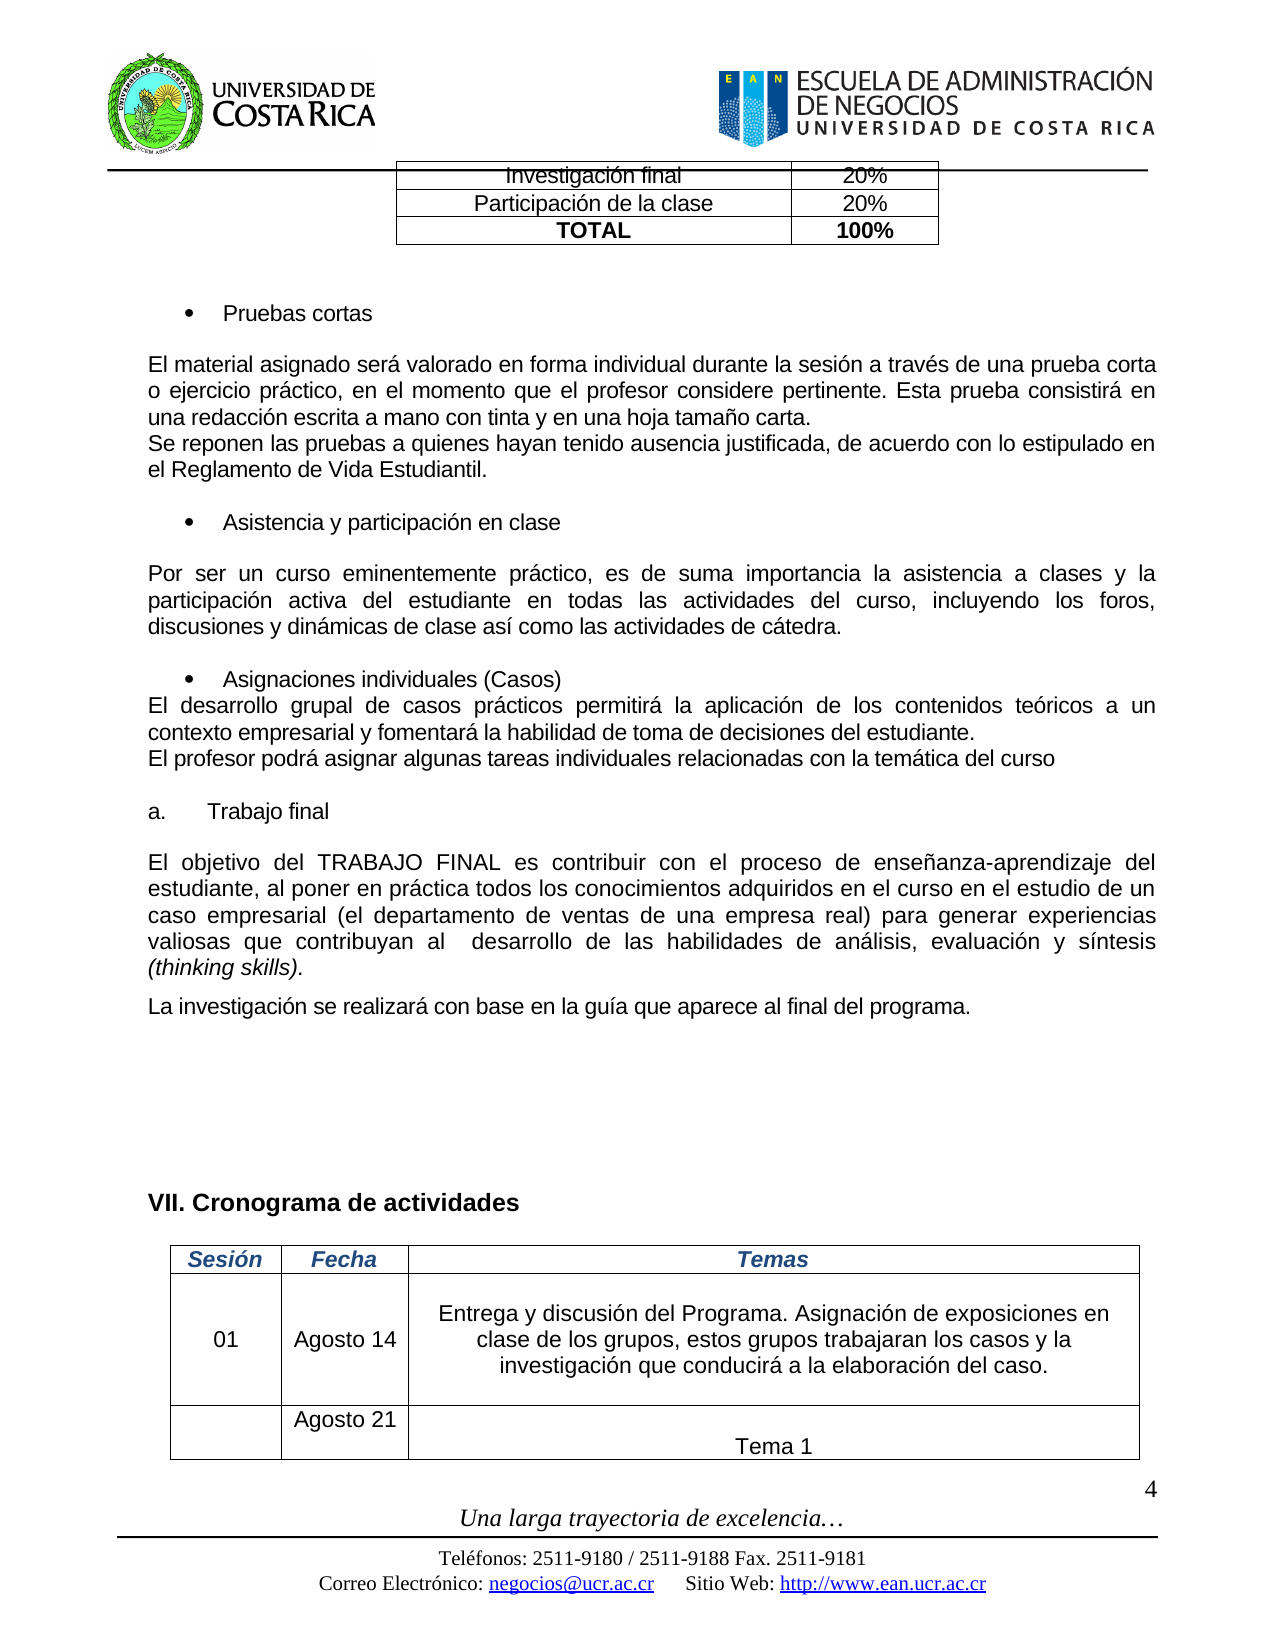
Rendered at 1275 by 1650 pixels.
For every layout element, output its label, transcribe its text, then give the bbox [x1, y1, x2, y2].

table_cell Agosto 21 [282, 1406, 408, 1459]
table_cell 20% [792, 162, 938, 189]
table_cell 100% [792, 217, 938, 243]
table_cell Tema 1 Introducción a la estrategia –exposición magistral del profesor Caso 1 METlife. [409, 1406, 1139, 1459]
list Pruebas cortas [185, 299, 1157, 326]
table_cell 01 [171, 1274, 281, 1405]
list Asistencia y participación en clase [185, 509, 1157, 535]
text El desarrollo grupal de casos prácticos permitirá la aplicación de los contenidos teóricos a un contexto empresarial y fomentará la habilidad de toma de decisiones del estudiante. [148, 692, 1157, 745]
table_header Sesión [171, 1246, 281, 1272]
text VII. Cronograma de actividades [148, 1187, 1157, 1216]
text El material asignado será valorado en forma individual durante la sesión a través de una prueba corta o ejercicio práctico, en el momento que el profesor considere pertinente. Esta prueba consistirá en una redacción escrita a mano con tinta y en una hoja tamaño carta. [148, 351, 1157, 430]
picture [107, 53, 375, 154]
table_cell 20% [792, 190, 938, 216]
picture [703, 58, 1167, 155]
text La investigación se realizará con base en la guía que aparece al final del programa. [148, 993, 1157, 1019]
text Por ser un curso eminentemente práctico, es de suma importancia la asistencia a clases y la participación activa del estudiante en todas las actividades del curso, incluyendo los foros, discusiones y dinámicas de clase así como las actividades de cátedra. [148, 560, 1157, 639]
text El objetivo del TRABAJO FINAL es contribuir con el proceso de enseñanza-aprendizaje del estudiante, al poner en práctica todos los conocimientos adquiridos en el curso en el estudio de un caso empresarial (el departamento de ventas de una empresa real) para generar experiencias valiosas que contribuyan al desarrollo de las habilidades de análisis, evaluación y síntesis (thinking skills). [148, 849, 1157, 981]
list Asignaciones individuales (Casos) [185, 666, 1157, 692]
text El profesor podrá asignar algunas tareas individuales relacionadas con la temática del curso [148, 745, 1157, 771]
list Trabajo final [148, 798, 1157, 824]
table_cell Investigación final [397, 162, 791, 189]
table_cell Entrega y discusión del Programa. Asignación de exposiciones en clase de los grupos, estos grupos trabajaran los casos y la investigación que conducirá a la elaboración del caso. [409, 1274, 1139, 1405]
table_cell 02 [171, 1406, 281, 1459]
table_cell Participación de la clase [397, 190, 791, 216]
table_cell TOTAL [397, 217, 791, 243]
table_cell Agosto 14 [282, 1274, 408, 1405]
table_header Fecha [282, 1246, 408, 1272]
text Se reponen las pruebas a quienes hayan tenido ausencia justificada, de acuerdo con lo estipulado en el Reglamento de Vida Estudiantil. [148, 430, 1157, 483]
table_header Temas [409, 1246, 1139, 1272]
